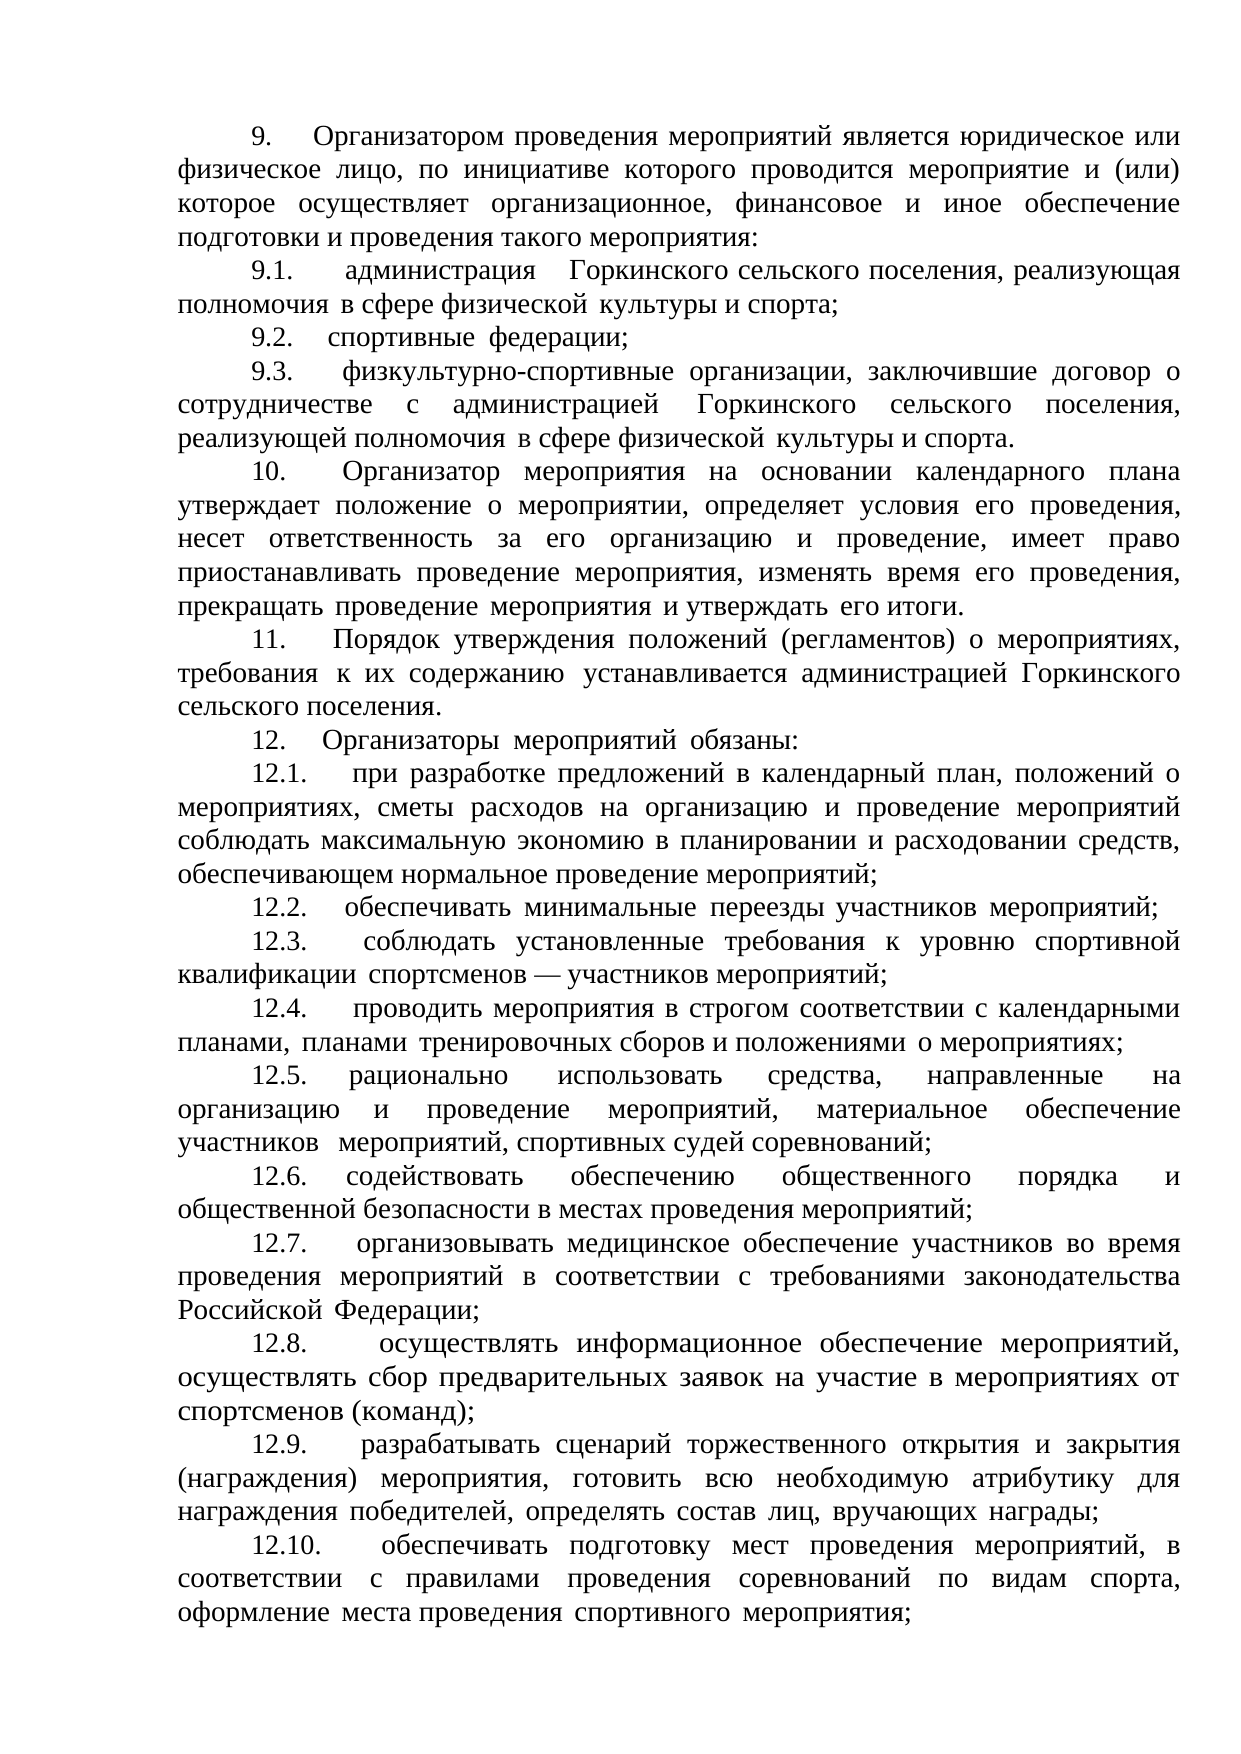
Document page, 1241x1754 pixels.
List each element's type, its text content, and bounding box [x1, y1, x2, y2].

list администрация Горкинского сельского поселения, реализующая полномочия в сфере физической культуры и спорта; [177, 252, 1181, 319]
list при разработке предложений в календарный план, положений о мероприятиях, сметы расходов на организацию и проведение мероприятий соблюдать максимальную экономию в планировании и расходовании средств, обеспечивающем нормальное проведение мероприятий; [177, 755, 1181, 889]
list обеспечивать подготовку мест проведения мероприятий, в соответствии с правилами проведения соревнований по видам спорта, оформление места проведения спортивного мероприятия; [177, 1527, 1181, 1627]
list обеспечивать минимальные переезды участников мероприятий; [177, 889, 1181, 923]
list организовывать медицинское обеспечение участников во время проведения мероприятий в соответствии с требованиями законодательства Российской Федерации; [177, 1225, 1181, 1326]
list физкультурно-спортивные организации, заключившие договор о сотрудничестве с администрацией Горкинского сельского поселения, реализующей полномочия в сфере физической культуры и спорта. [177, 353, 1181, 453]
list осуществлять информационное обеспечение мероприятий, осуществлять сбор предварительных заявок на участие в мероприятиях от спортсменов (команд); [177, 1326, 1181, 1426]
list проводить мероприятия в строгом соответствии с календарными планами, планами тренировочных сборов и положениями о мероприятиях; [177, 990, 1181, 1057]
list рационально использовать средства, направленные на организацию и проведение мероприятий, материальное обеспечение участников мероприятий, спортивных судей соревнований; [177, 1057, 1181, 1158]
list Организатором проведения мероприятий является юридическое или физическое лицо, по инициативе которого проводится мероприятие и (или) которое осуществляет организационное, финансовое и иное обеспечение подготовки и проведения такого мероприятия: [177, 118, 1181, 252]
list спортивные федерации; [177, 319, 1181, 353]
list Организаторы мероприятий обязаны: [177, 722, 1181, 755]
list Организатор мероприятия на основании календарного плана утверждает положение о мероприятии, определяет условия его проведения, несет ответственность за его организацию и проведение, имеет право приостанавливать проведение мероприятия, изменять время его проведения, прекращать проведение мероприятия и утверждать его итоги. [177, 453, 1181, 621]
list соблюдать установленные требования к уровню спортивной квалификации спортсменов — участников мероприятий; [177, 923, 1181, 990]
list содействовать обеспечению общественного порядка и общественной безопасности в местах проведения мероприятий; [177, 1158, 1181, 1225]
list разрабатывать сценарий торжественного открытия и закрытия (награждения) мероприятия, готовить всю необходимую атрибутику для награждения победителей, определять состав лиц, вручающих награды; [177, 1426, 1181, 1527]
list Порядок утверждения положений (регламентов) о мероприятиях, требования к их содержанию устанавливается администрацией Горкинского сельского поселения. [177, 621, 1181, 722]
